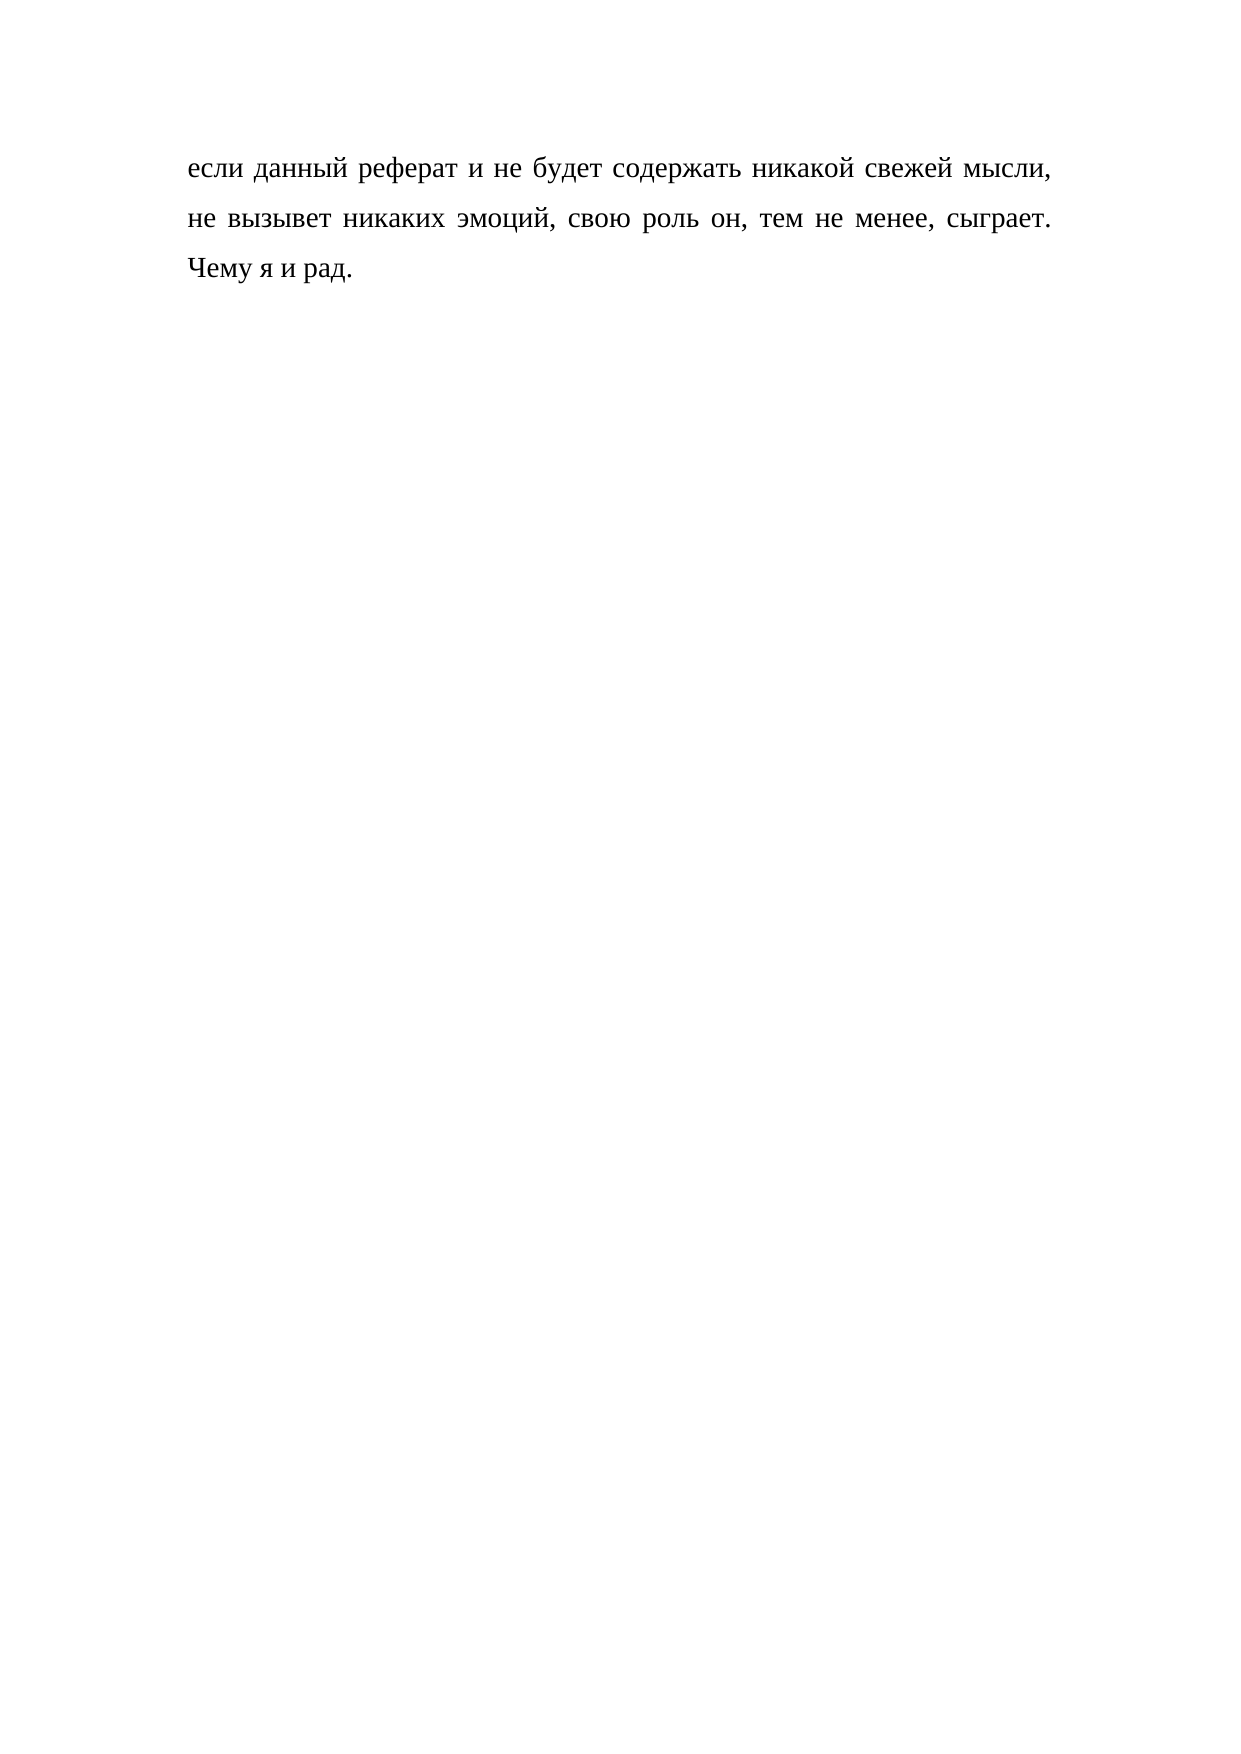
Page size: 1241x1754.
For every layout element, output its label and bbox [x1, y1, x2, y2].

text [187, 150, 1053, 284]
